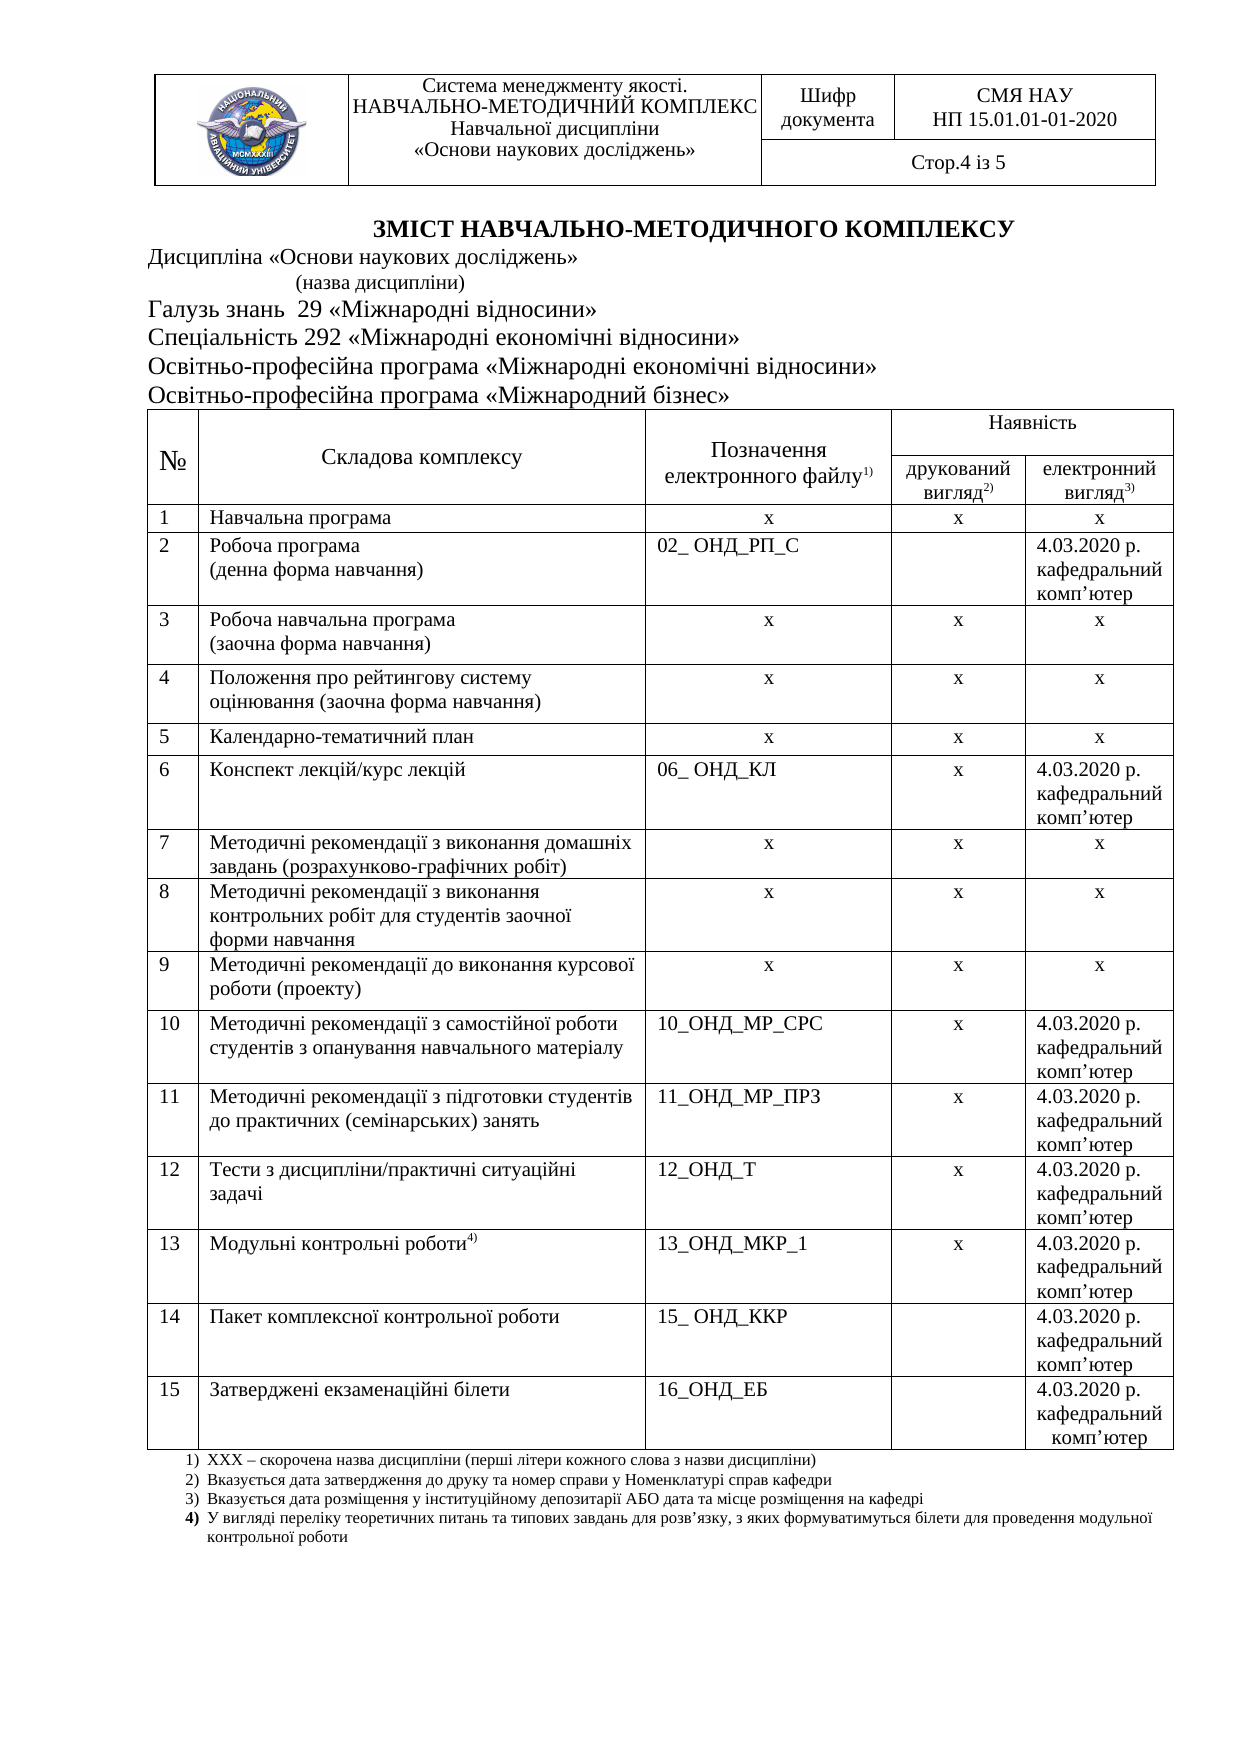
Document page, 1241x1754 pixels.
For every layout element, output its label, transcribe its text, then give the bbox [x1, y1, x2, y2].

table_cell х [646, 724, 891, 755]
list ХХХ – скорочена назва дисципліни (перші літери кожного слова з назви дисципліни) [185, 1450, 1162, 1469]
table_cell 2 [148, 533, 198, 605]
table_cell друкований вигляд2) [892, 456, 1025, 504]
list Вказується дата затвердження до друку та номер справи у Номенклатурі справ кафедри [185, 1469, 1162, 1488]
table_cell 5 [148, 724, 198, 755]
text Освітньо-професійна програма «Міжнародні економічні відносини» [148, 351, 1162, 380]
table_cell Модульні контрольні роботи4) [199, 1230, 645, 1303]
table_cell 12 [148, 1157, 198, 1229]
text Освітньо-професійна програма «Міжнародний бізнес» [148, 380, 1162, 409]
table_cell х [1026, 830, 1173, 878]
table_cell Методичні рекомендації з самостійної роботи студентів з опанування навчального матеріалу [199, 1011, 645, 1083]
table_cell 9 [148, 952, 198, 1010]
table_header Наявність [892, 410, 1173, 455]
table_cell х [646, 606, 891, 664]
table_cell 4.03.2020 р. кафедральний комп’ютер [1026, 1084, 1173, 1156]
table_cell Календарно-тематичний план [199, 724, 645, 755]
table_cell х [892, 724, 1025, 755]
list У вигляді переліку теоретичних питань та типових завдань для розв’язку, з яких формуватимуться білети для проведення модульної контрольної роботи [185, 1508, 1162, 1546]
table_cell х [892, 1084, 1025, 1156]
table_cell х [892, 505, 1025, 532]
table_cell х [1026, 724, 1173, 755]
table_cell Навчальна програма [199, 505, 645, 532]
table_cell 3 [148, 606, 198, 664]
table_cell 4.03.2020 р. кафедральний комп’ютер [1026, 1304, 1173, 1376]
table_cell 4.03.2020 р. кафедральний комп’ютер [1026, 756, 1173, 829]
table_cell електронний вигляд3) [1026, 456, 1173, 504]
table_cell 4.03.2020 р. кафедральний комп’ютер [1026, 1157, 1173, 1229]
table_cell 10_ОНД_МР_СРС [646, 1011, 891, 1083]
table_cell х [892, 665, 1025, 723]
table_cell Затверджені екзаменаційні білети [199, 1377, 645, 1449]
table_cell 8 [148, 879, 198, 951]
table_cell х [892, 606, 1025, 664]
table_cell 06_ ОНД_КЛ [646, 756, 891, 829]
table_cell х [892, 756, 1025, 829]
table_cell Пакет комплексної контрольної роботи [199, 1304, 645, 1376]
table_cell х [892, 879, 1025, 951]
table_cell х [646, 665, 891, 723]
text ЗМІСТ НАВЧАЛЬНО-МЕТОДИЧНОГО КОМПЛЕКСУ [302, 214, 1162, 243]
table_cell [892, 1304, 1025, 1376]
table_cell Тести з дисципліни/практичні ситуаційні задачі [199, 1157, 645, 1229]
table_cell х [892, 1011, 1025, 1083]
table_cell [892, 1377, 1025, 1449]
table_cell х [1026, 879, 1173, 951]
table_cell х [892, 952, 1025, 1010]
table_cell 4 [148, 665, 198, 723]
table_header Складова комплексу [199, 410, 645, 504]
table_cell х [646, 505, 891, 532]
table_cell 1 [148, 505, 198, 532]
text (назва дисципліни) [148, 270, 1162, 294]
table_cell 4.03.2020 р. кафедральний комп’ютер [1026, 533, 1173, 605]
table_cell 14 [148, 1304, 198, 1376]
table_header Позначення електронного файлу1) [646, 410, 891, 504]
table_cell Методичні рекомендації до виконання курсової роботи (проекту) [199, 952, 645, 1010]
table_cell х [1026, 606, 1173, 664]
table_cell 12_ОНД_Т [646, 1157, 891, 1229]
table_cell 4.03.2020 р. кафедральний комп’ютер [1026, 1377, 1173, 1449]
table_cell х [1026, 952, 1173, 1010]
table_cell Конспект лекцій/курс лекцій [199, 756, 645, 829]
table_cell х [646, 830, 891, 878]
table_cell х [1026, 665, 1173, 723]
table_cell 11_ОНД_МР_ПРЗ [646, 1084, 891, 1156]
list Вказується дата розміщення у інституційному депозитарії АБО дата та місце розміщення на кафедрі [185, 1488, 1162, 1508]
table_cell х [1026, 505, 1173, 532]
text Дисципліна «Основи наукових досліджень» [148, 243, 1162, 270]
table_cell Положення про рейтингову систему оцінювання (заочна форма навчання) [199, 665, 645, 723]
text Галузь знань 29 «Міжнародні відносини» [148, 294, 1162, 322]
table_cell 13_ОНД_МКР_1 [646, 1230, 891, 1303]
table_cell х [646, 952, 891, 1010]
table_cell 15_ ОНД_ККР [646, 1304, 891, 1376]
table_cell 15 [148, 1377, 198, 1449]
table_cell Робоча навчальна програма (заочна форма навчання) [199, 606, 645, 664]
table_cell 7 [148, 830, 198, 878]
table_cell Методичні рекомендації з виконання контрольних робіт для студентів заочної форми навчання [199, 879, 645, 951]
table_cell 6 [148, 756, 198, 829]
table_cell х [892, 1157, 1025, 1229]
table_cell 16_ОНД_ЕБ [646, 1377, 891, 1449]
text Спеціальність 292 «Міжнародні економічні відносини» [148, 322, 1162, 351]
table_cell 11 [148, 1084, 198, 1156]
table_cell х [646, 879, 891, 951]
table_cell Методичні рекомендації з виконання домашніх завдань (розрахунково-графічних робіт) [199, 830, 645, 878]
table_header № [148, 410, 198, 504]
table_cell х [892, 1230, 1025, 1303]
table_cell Методичні рекомендації з підготовки студентів до практичних (семінарських) занять [199, 1084, 645, 1156]
table_cell Робоча програма (денна форма навчання) [199, 533, 645, 605]
table_cell 13 [148, 1230, 198, 1303]
table_cell 02_ ОНД_РП_С [646, 533, 891, 605]
table_cell х [892, 830, 1025, 878]
picture [196, 84, 307, 176]
table_cell [892, 533, 1025, 605]
table_cell 4.03.2020 р. кафедральний комп’ютер [1026, 1011, 1173, 1083]
table_cell 10 [148, 1011, 198, 1083]
table_cell 4.03.2020 р. кафедральний комп’ютер [1026, 1230, 1173, 1303]
